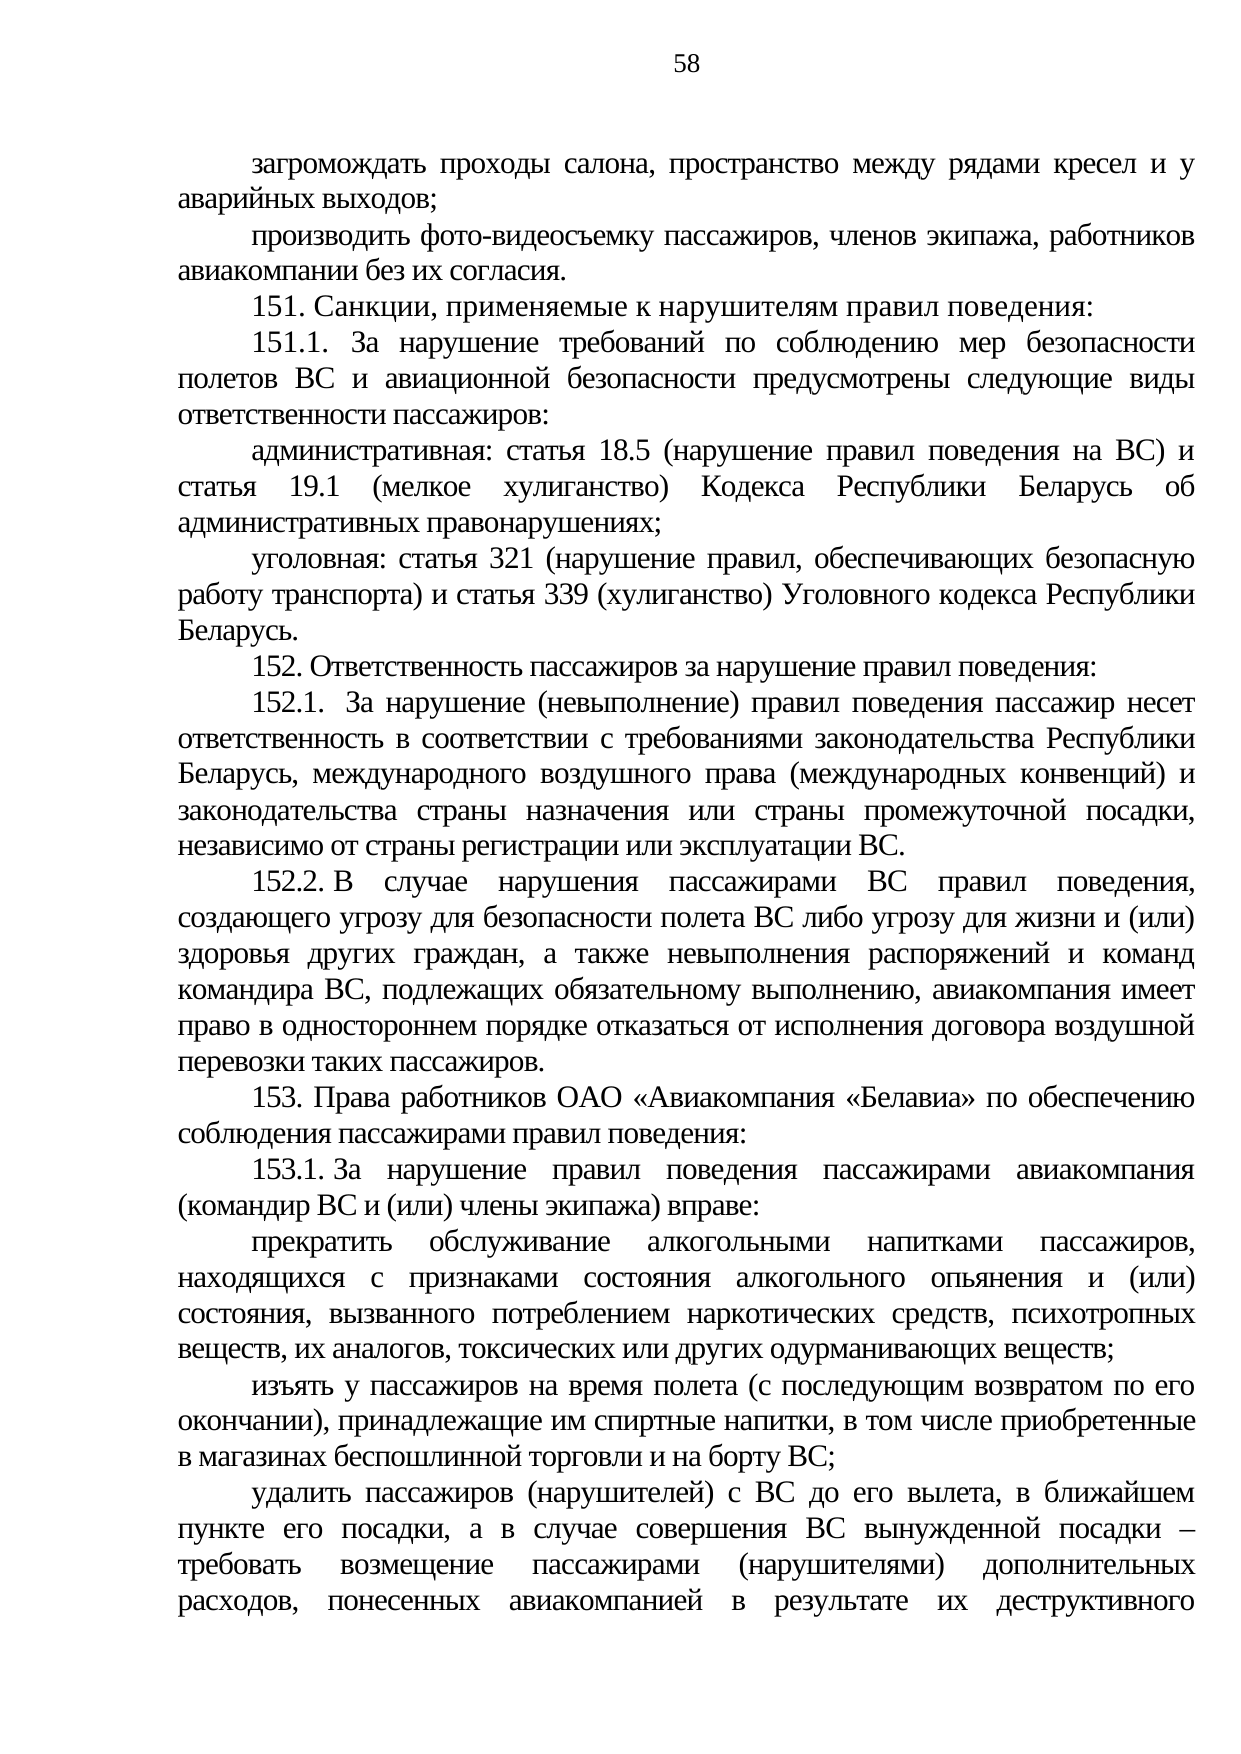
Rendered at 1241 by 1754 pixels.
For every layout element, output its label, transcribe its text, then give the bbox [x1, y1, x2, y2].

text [177, 1473, 1196, 1617]
text 152.1. За нарушение (невыполнение) правил поведения пассажир несет ответственность в соответствии с требованиями законодательства Республики Беларусь, международного воздушного права (международных конвенций) и законодательства страны назначения или страны промежуточной посадки, независимо от страны регистрации или эксплуатации ВС. [177, 683, 1196, 863]
text административная: статья 18.5 (нарушение правил поведения на ВС) и статья 19.1 (мелкое хулиганство) Кодекса Республики Беларусь об административных правонарушениях; [177, 431, 1196, 539]
text 153. Права работников ОАО «Авиакомпания «Белавиа» по обеспечению соблюдения пассажирами правил поведения: [177, 1078, 1196, 1150]
text уголовная: статья 321 (нарушение правил, обеспечивающих безопасную работу транспорта) и статья 339 (хулиганство) Уголовного кодекса Республики Беларусь. [177, 539, 1196, 647]
text 153.1. За нарушение правил поведения пассажирами авиакомпания (командир ВС и (или) члены экипажа) вправе: [177, 1150, 1196, 1222]
text 151.1. За нарушение требований по соблюдению мер безопасности полетов ВС и авиационной безопасности предусмотрены следующие виды ответственности пассажиров: [177, 323, 1196, 431]
text 152. Ответственность пассажиров за нарушение правил поведения: [177, 647, 1196, 683]
text 152.2. В случае нарушения пассажирами ВС правил поведения, создающего угрозу для безопасности полета ВС либо угрозу для жизни и (или) здоровья других граждан, а также невыполнения распоряжений и команд командира ВС, подлежащих обязательному выполнению, авиакомпания имеет право в одностороннем порядке отказаться от исполнения договора воздушной перевозки таких пассажиров. [177, 863, 1196, 1078]
text загромождать проходы салона, пространство между рядами кресел и у аварийных выходов; [177, 144, 1196, 216]
text 151. Санкции, применяемые к нарушителям правил поведения: [177, 288, 1196, 323]
text изъять у пассажиров на время полета (с последующим возвратом по его окончании), принадлежащие им спиртные напитки, в том числе приобретенные в магазинах беспошлинной торговли и на борту ВС; [177, 1366, 1196, 1473]
text прекратить обслуживание алкогольными напитками пассажиров, находящихся с признаками состояния алкогольного опьянения и (или) состояния, вызванного потреблением наркотических средств, психотропных веществ, их аналогов, токсических или других одурманивающих веществ; [177, 1222, 1196, 1366]
text производить фото-видеосъемку пассажиров, членов экипажа, работников авиакомпании без их согласия. [177, 216, 1196, 288]
